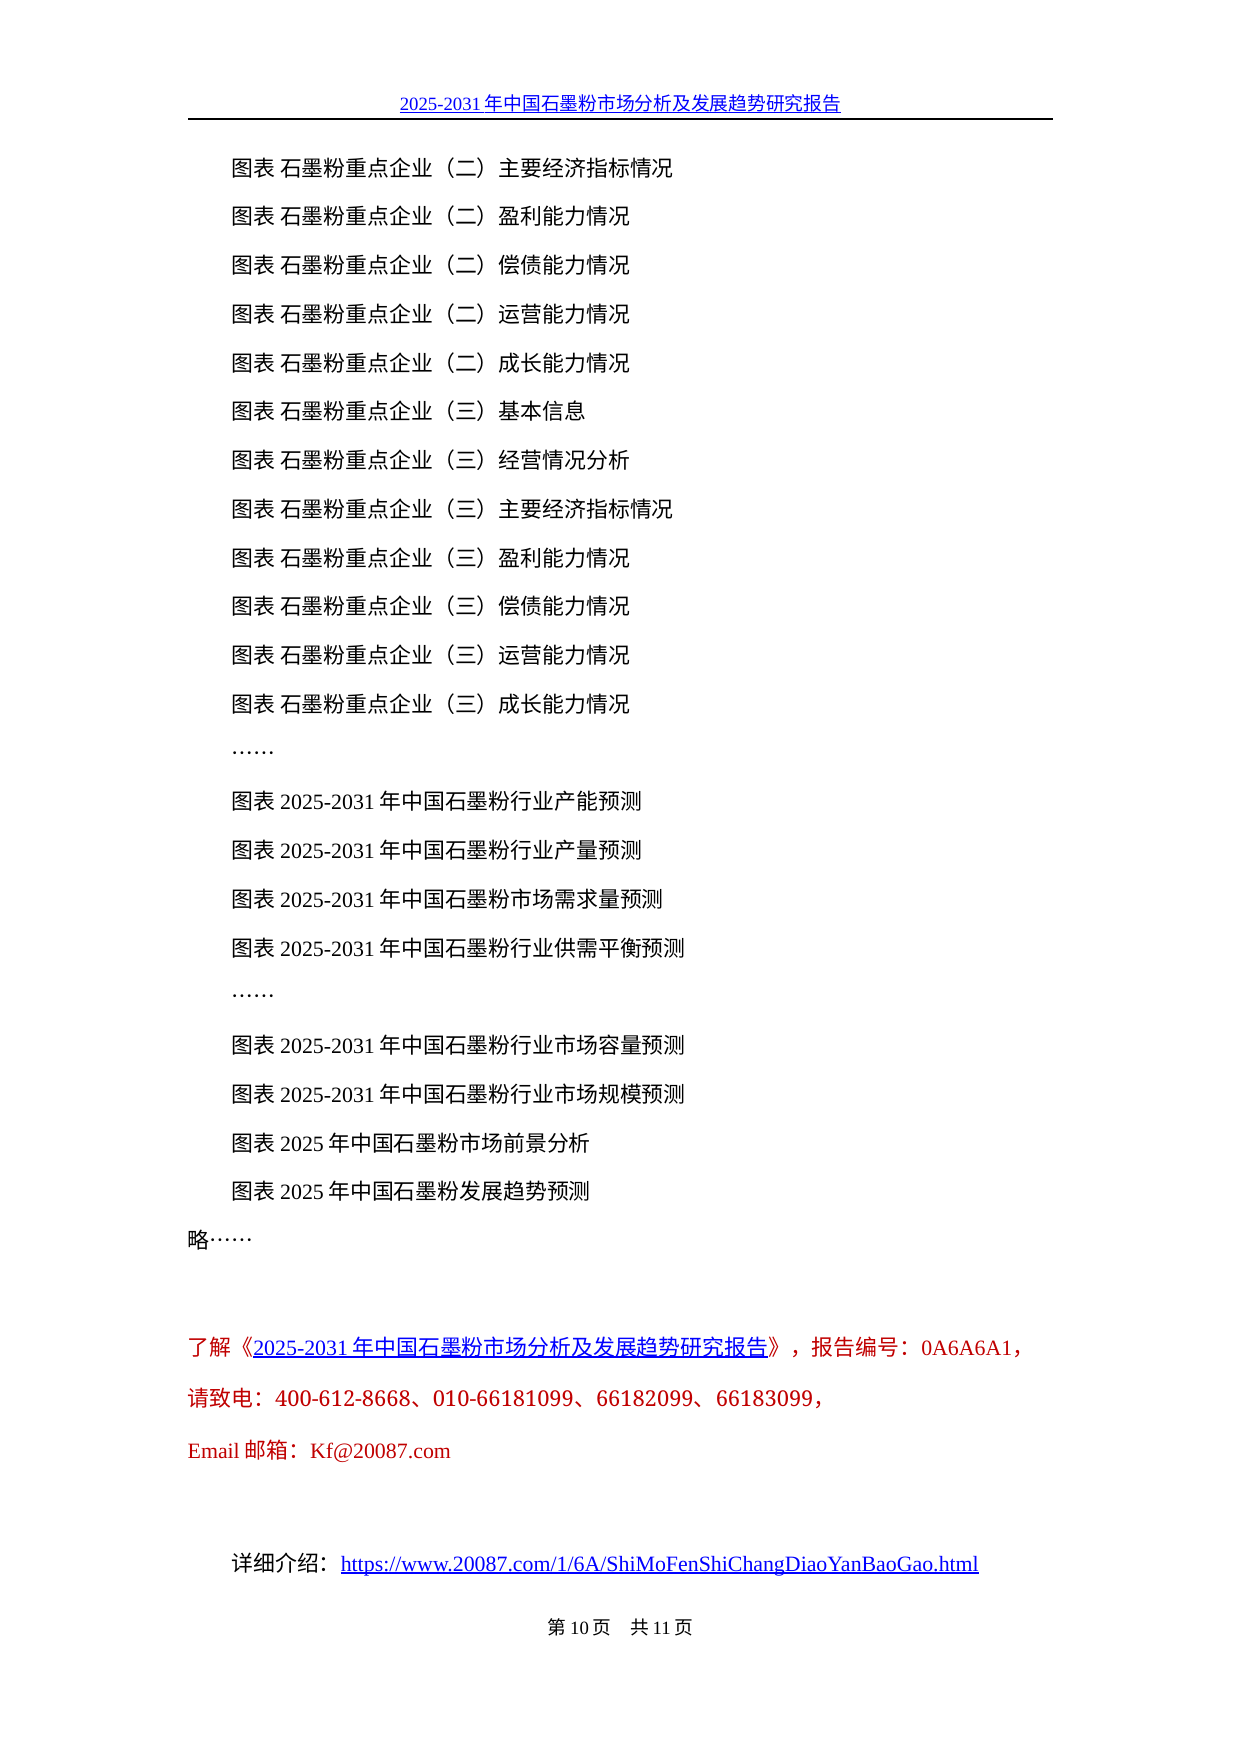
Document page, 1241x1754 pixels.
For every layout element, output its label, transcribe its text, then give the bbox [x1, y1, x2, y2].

text 了解《2025-2031年中国石墨粉市场分析及发展趋势研究报告》，报告编号：0A6A6A1， [187, 1329, 1053, 1362]
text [187, 150, 1053, 1255]
text 详细介绍：https://www.20087.com/1/6A/ShiMoFenShiChangDiaoYanBaoGao.html [187, 1545, 1053, 1578]
text Email邮箱：Kf@20087.com [187, 1432, 1053, 1465]
text 请致电：400-612-8668、010-66181099、66182099、66183099， [187, 1381, 1053, 1413]
